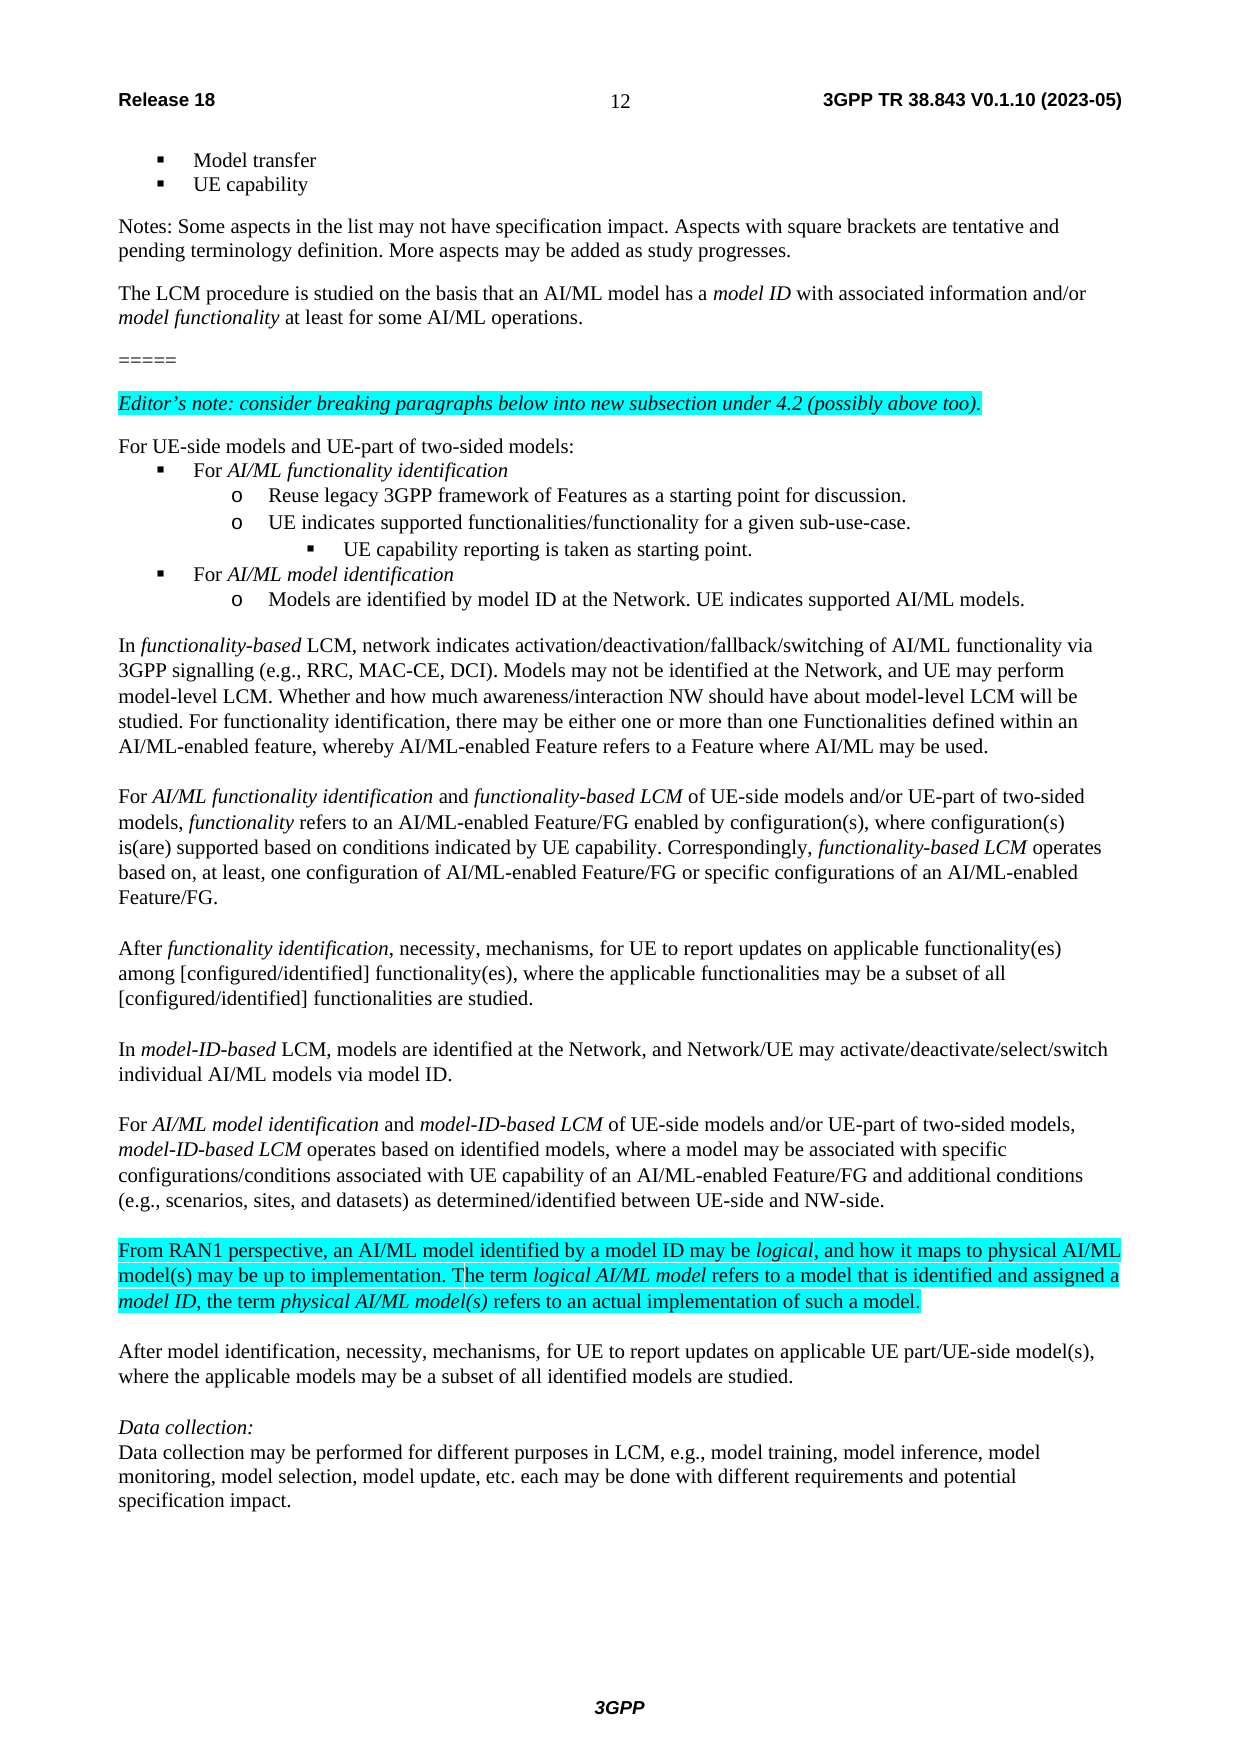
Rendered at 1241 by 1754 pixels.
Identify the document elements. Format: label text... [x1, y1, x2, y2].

text Notes: Some aspects in the list may not have specification impact. Aspects with square brackets are tentative and pending terminology definition. More aspects may be added as study progresses. [118, 214, 1122, 262]
list Models are identified by model ID at the Network. UE indicates supported AI/ML models. [231, 587, 1122, 613]
list UE indicates supported functionalities/functionality for a given sub-use-case. [231, 510, 1122, 536]
text After functionality identification, necessity, mechanisms, for UE to report updates on applicable functionality(es) among [configured/identified] functionality(es), where the applicable functionalities may be a subset of all [configured/identified] functionalities are studied. [118, 936, 1122, 1010]
text After model identification, necessity, mechanisms, for UE to report updates on applicable UE part/UE-side model(s), where the applicable models may be a subset of all identified models are studied. [118, 1339, 1122, 1388]
text In functionality-based LCM, network indicates activation/deactivation/fallback/switching of AI/ML functionality via 3GPP signalling (e.g., RRC, MAC-CE, DCI). Models may not be identified at the Network, and UE may perform model-level LCM. Whether and how much awareness/interaction NW should have about model-level LCM will be studied. For functionality identification, there may be either one or more than one Functionalities defined within an AI/ML-enabled feature, whereby AI/ML-enabled Feature refers to a Feature where AI/ML may be used. [118, 633, 1122, 758]
text For UE-side models and UE-part of two-sided models: [118, 434, 1122, 458]
list Reuse legacy 3GPP framework of Features as a starting point for discussion. [231, 483, 1122, 509]
list UE capability reporting is taken as starting point. [306, 537, 1122, 561]
list For AI/ML functionality identification [156, 458, 1122, 482]
list For AI/ML model identification [156, 562, 1122, 586]
list Model transfer [156, 147, 1122, 172]
text For AI/ML model identification and model-ID-based LCM of UE-side models and/or UE-part of two-sided models, model-ID-based LCM operates based on identified models, where a model may be associated with specific configurations/conditions associated with UE capability of an AI/ML-enabled Feature/FG and additional conditions (e.g., scenarios, sites, and datasets) as determined/identified between UE-side and NW-side. [118, 1112, 1122, 1212]
list UE capability [156, 172, 1122, 196]
text Data collection may be performed for different purposes in LCM, e.g., model training, model inference, model monitoring, model selection, model update, etc. each may be done with different requirements and potential specification impact. [118, 1440, 1122, 1512]
text From RAN1 perspective, an AI/ML model identified by a model ID may be logical, and how it maps to physical AI/ML model(s) may be up to implementation. The term logical AI/ML model refers to a model that is identified and assigned a model ID, the term physical AI/ML model(s) refers to an actual implementation of such a model. [118, 1238, 1122, 1313]
text In model-ID-based LCM, models are identified at the Network, and Network/UE may activate/deactivate/select/switch individual AI/ML models via model ID. [118, 1036, 1122, 1086]
text For AI/ML functionality identification and functionality-based LCM of UE-side models and/or UE-part of two-sided models, functionality refers to an AI/ML-enabled Feature/FG enabled by configuration(s), where configuration(s) is(are) supported based on conditions indicated by UE capability. Correspondingly, functionality-based LCM operates based on, at least, one configuration of AI/ML-enabled Feature/FG or specific configurations of an AI/ML-enabled Feature/FG. [118, 784, 1122, 909]
text Data collection: [118, 1414, 1122, 1439]
text The LCM procedure is studied on the basis that an AI/ML model has a model ID with associated information and/or model functionality at least for some AI/ML operations. [118, 281, 1122, 329]
